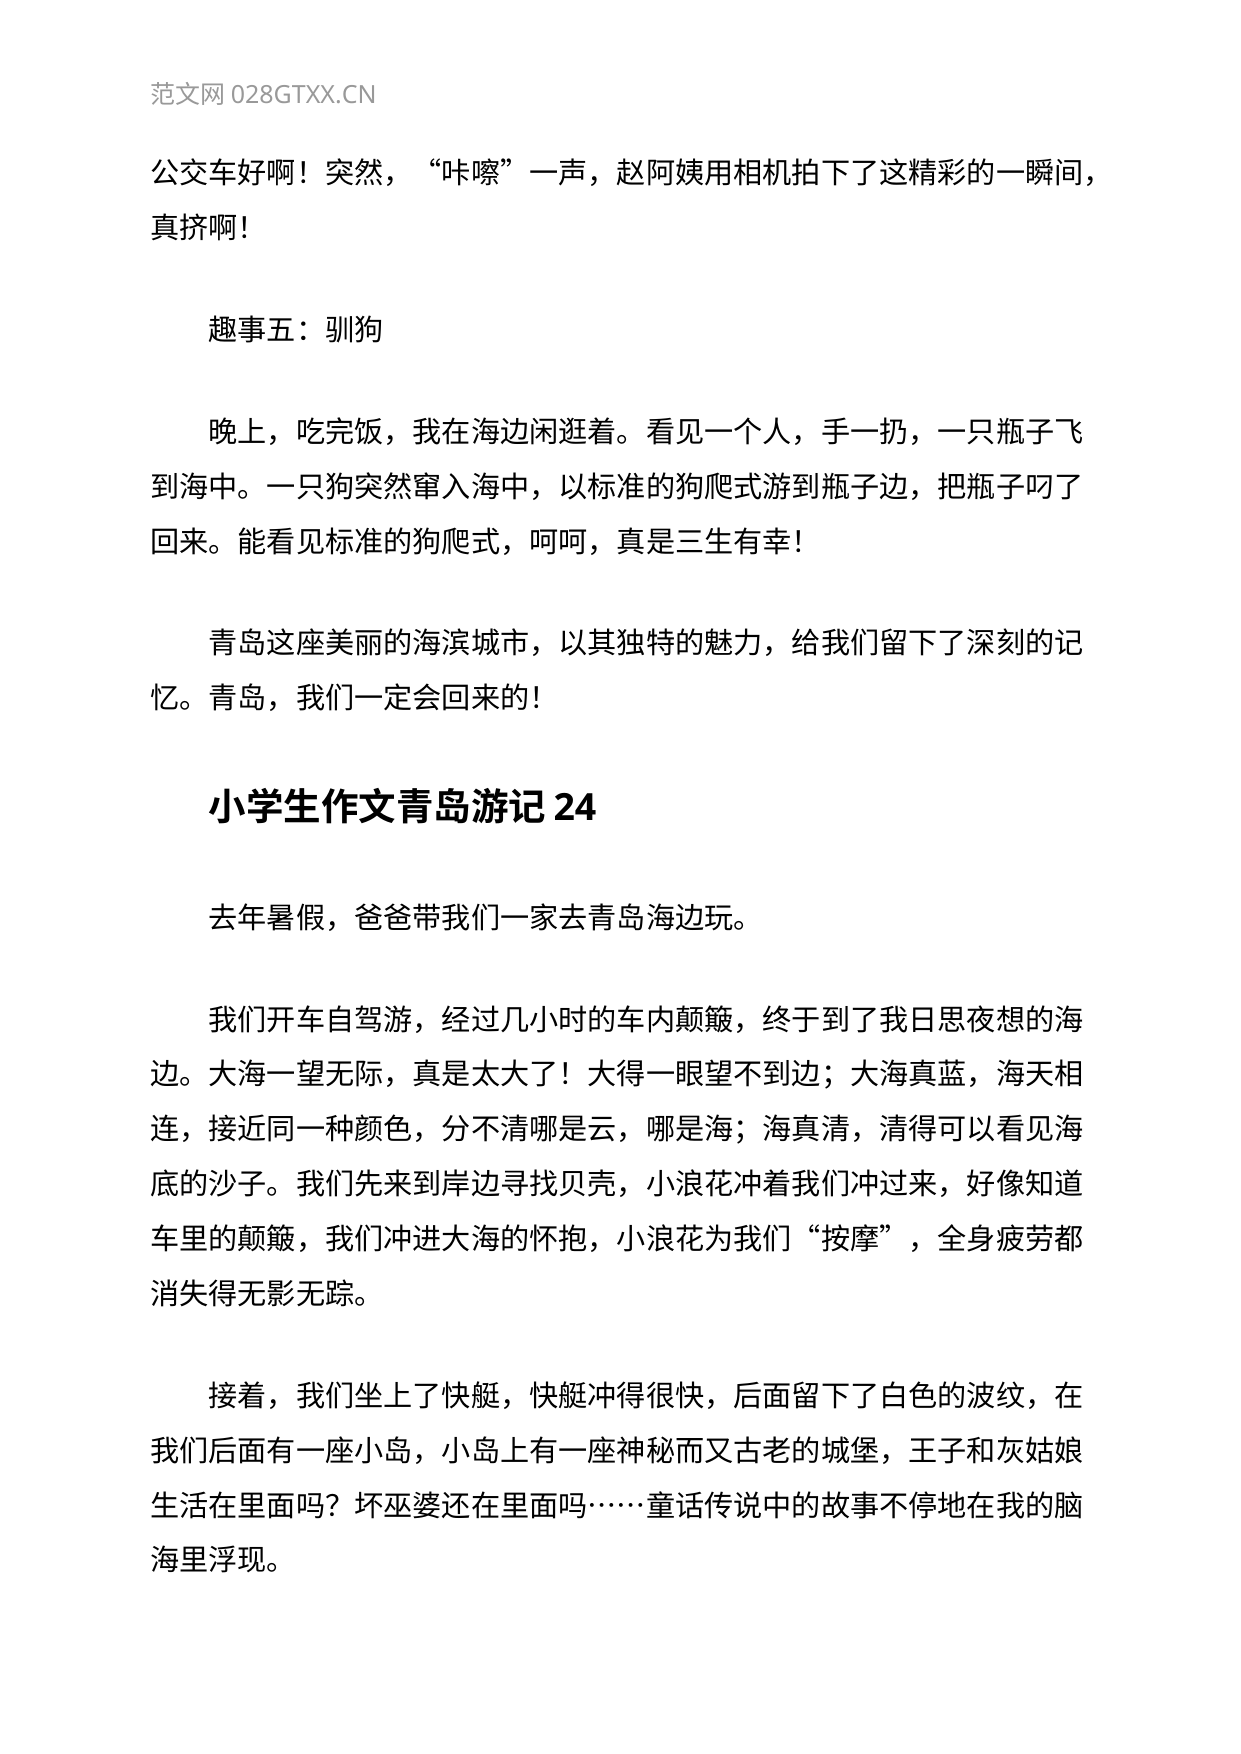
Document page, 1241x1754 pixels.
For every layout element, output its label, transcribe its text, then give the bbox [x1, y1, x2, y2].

text 趣事五：驯狗 [150, 307, 1090, 349]
text 我们开车自驾游，经过几小时的车内颠簸，终于到了我日思夜想的海边。大海一望无际，真是太大了！大得一眼望不到边；大海真蓝，海天相连，接近同一种颜色，分不清哪是云，哪是海；海真清，清得可以看见海底的沙子。我们先来到岸边寻找贝壳，小浪花冲着我们冲过来，好像知道车里的颠簸，我们冲进大海的怀抱，小浪花为我们“按摩”，全身疲劳都消失得无影无踪。 [150, 996, 1090, 1313]
text 晚上，吃完饭，我在海边闲逛着。看见一个人，手一扔，一只瓶子飞到海中。一只狗突然窜入海中，以标准的狗爬式游到瓶子边，把瓶子叼了回来。能看见标准的狗爬式，呵呵，真是三生有幸！ [150, 408, 1090, 561]
text 青岛这座美丽的海滨城市，以其独特的魅力，给我们留下了深刻的记忆。青岛，我们一定会回来的！ [150, 620, 1090, 717]
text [150, 150, 1090, 247]
text 去年暑假，爸爸带我们一家去青岛海边玩。 [150, 894, 1090, 937]
text 接着，我们坐上了快艇，快艇冲得很快，后面留下了白色的波纹，在我们后面有一座小岛，小岛上有一座神秘而又古老的城堡，王子和灰姑娘生活在里面吗？坏巫婆还在里面吗……童话传说中的故事不停地在我的脑海里浮现。 [150, 1372, 1090, 1579]
text 小学生作文青岛游记24 [150, 777, 1090, 831]
